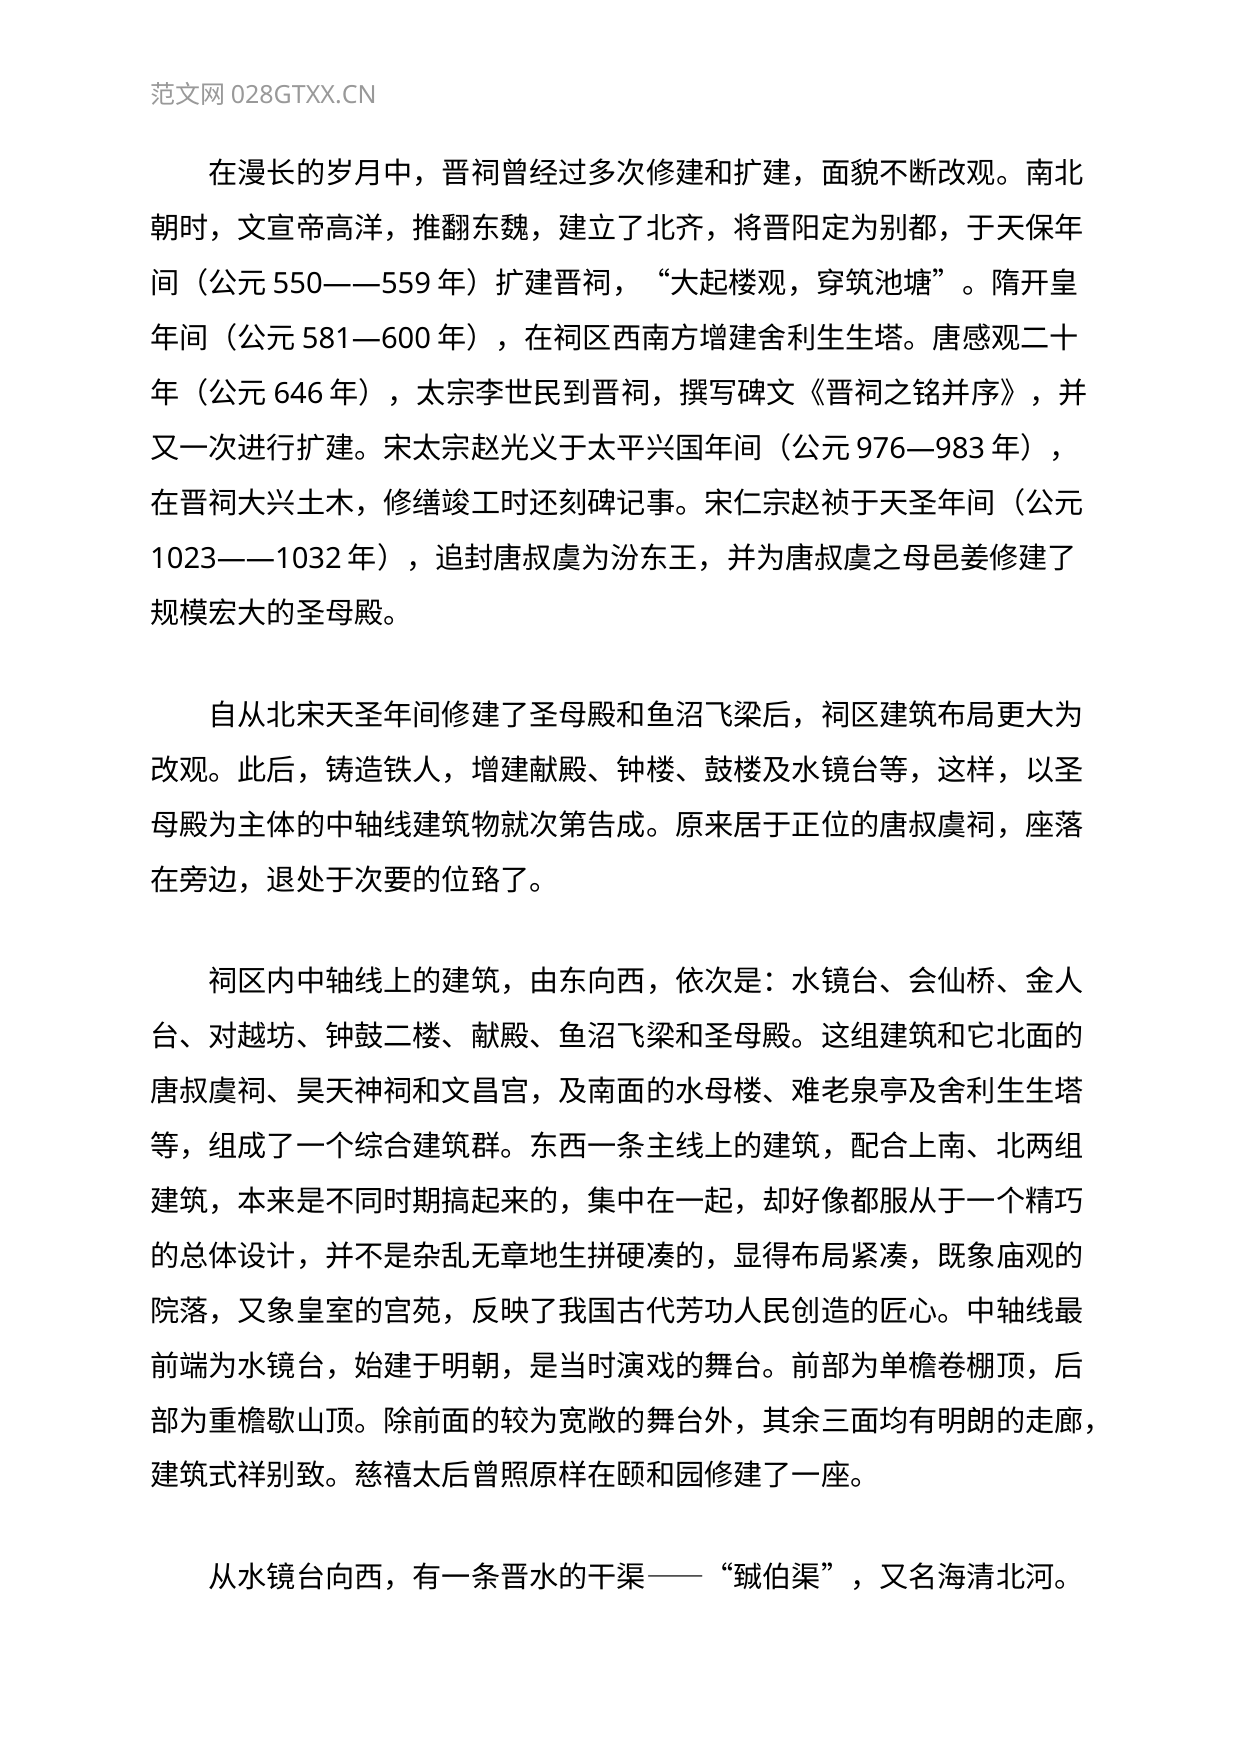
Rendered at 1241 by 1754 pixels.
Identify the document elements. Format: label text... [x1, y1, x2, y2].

text 自从北宋天圣年间修建了圣母殿和鱼沼飞梁后，祠区建筑布局更大为改观。此后，铸造铁人，增建献殿、钟楼、鼓楼及水镜台等，这样，以圣母殿为主体的中轴线建筑物就次第告成。原来居于正位的唐叔虞祠，座落在旁边，退处于次要的位臵了。 [150, 691, 1090, 898]
text 在漫长的岁月中，晋祠曾经过多次修建和扩建，面貌不断改观。南北朝时，文宣帝高洋，推翻东魏，建立了北齐，将晋阳定为别都，于天保年间（公元550——559年）扩建晋祠，“大起楼观，穿筑池塘”。隋开皇年间（公元581—600年），在祠区西南方增建舍利生生塔。唐感观二十年（公元 646年），太宗李世民到晋祠，撰写碑文《晋祠之铭并序》，并又一次进行扩建。宋太宗赵光义于太平兴国年间（公元976—983年），在晋祠大兴土木，修缮竣工时还刻碑记事。宋仁宗赵祯于天圣年间（公元1023——1032年），追封唐叔虞为汾东王，并为唐叔虞之母邑姜修建了规模宏大的圣母殿。 [150, 150, 1090, 632]
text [150, 1554, 1090, 1596]
text 祠区内中轴线上的建筑，由东向西，依次是：水镜台、会仙桥、金人台、对越坊、钟鼓二楼、献殿、鱼沼飞梁和圣母殿。这组建筑和它北面的唐叔虞祠、昊天神祠和文昌宫，及南面的水母楼、难老泉亭及舍利生生塔等，组成了一个综合建筑群。东西一条主线上的建筑，配合上南、北两组建筑，本来是不同时期搞起来的，集中在一起，却好像都服从于一个精巧的总体设计，并不是杂乱无章地生拼硬凑的，显得布局紧凑，既象庙观的院落，又象皇室的宫苑，反映了我国古代芳功人民创造的匠心。中轴线最前端为水镜台，始建于明朝，是当时演戏的舞台。前部为单檐卷棚顶，后部为重檐歇山顶。除前面的较为宽敞的舞台外，其余三面均有明朗的走廊，建筑式祥别致。慈禧太后曾照原样在颐和园修建了一座。 [150, 958, 1090, 1494]
